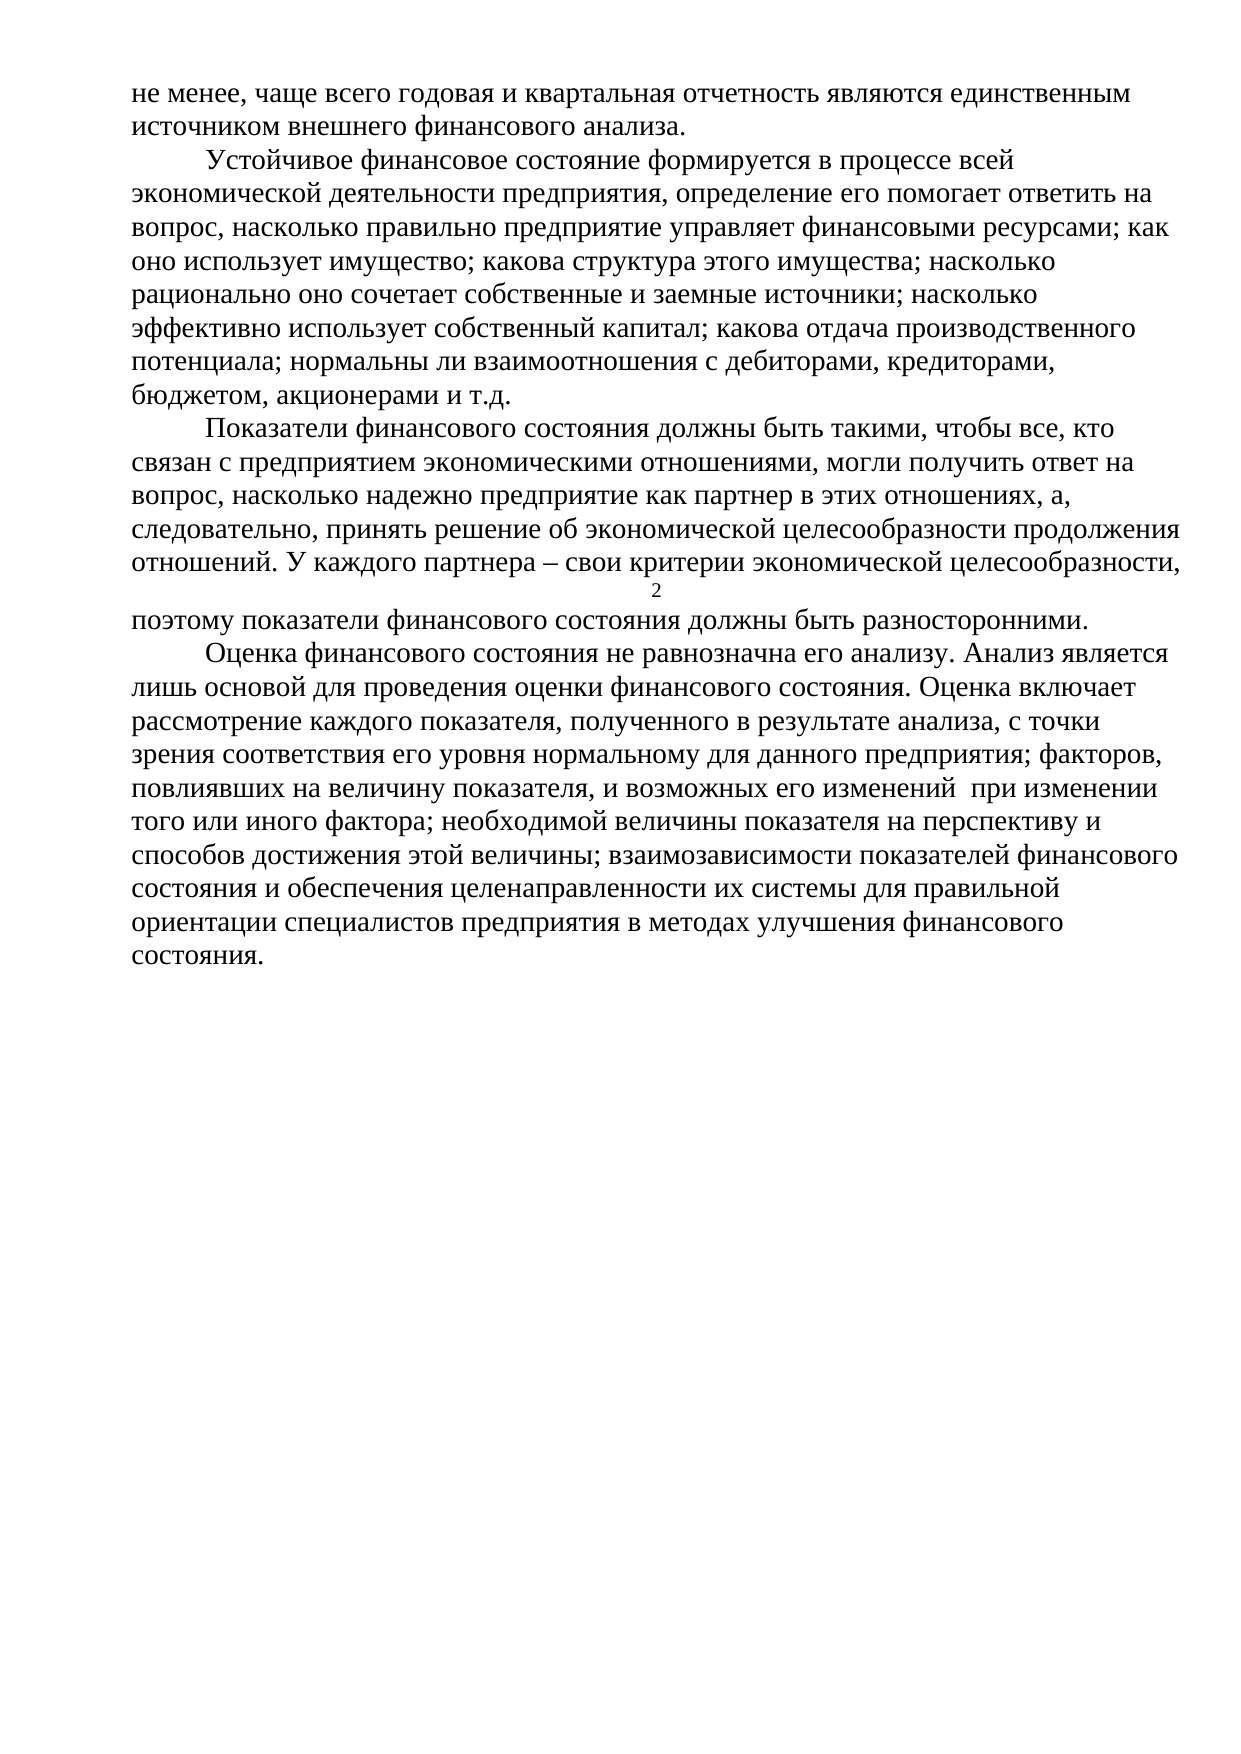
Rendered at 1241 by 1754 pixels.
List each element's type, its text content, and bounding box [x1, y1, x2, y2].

text Устойчивое финансовое состояние формируется в процессе всей экономической деятельности предприятия, определение его помогает ответить на вопрос, насколько правильно предприятие управляет финансовыми ресурсами; как оно использует имущество; какова структура этого имущества; насколько рационально оно сочетает собственные и заемные источники; насколько эффективно использует собственный капитал; какова отдача производственного потенциала; нормальны ли взаимоотношения с дебиторами, кредиторами, бюджетом, акционерами и т.д. [131, 142, 1181, 410]
text состояния и обеспечения целенаправленности их системы для правильной [131, 870, 1181, 904]
text того или иного фактора; необходимой величины показателя на перспективу и [131, 803, 1181, 837]
text 2 [131, 578, 1181, 602]
text состояния. [131, 937, 1181, 971]
text способов достижения этой величины; взаимозависимости показателей финансового [131, 837, 1181, 870]
text повлиявших на величину показателя, и возможных его изменений при изменении [131, 770, 1181, 803]
text Показатели финансового состояния должны быть такими, чтобы все, кто связан с предприятием экономическими отношениями, могли получить ответ на вопрос, насколько надежно предприятие как партнер в этих отношениях, а, следовательно, принять решение об экономической целесообразности продолжения отношений. У каждого партнера – свои критерии экономической целесообразности, [131, 410, 1181, 578]
text Оценка финансового состояния не равнозначна его анализу. Анализ является лишь основой для проведения оценки финансового состояния. Оценка включает [131, 636, 1181, 703]
text рассмотрение каждого показателя, полученного в результате анализа, с точки [131, 703, 1181, 736]
text ориентации специалистов предприятия в методах улучшения финансового [131, 904, 1181, 937]
text зрения соответствия его уровня нормальному для данного предприятия; факторов, [131, 736, 1181, 770]
text поэтому показатели финансового состояния должны быть разносторонними. [131, 602, 1181, 636]
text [131, 75, 1181, 142]
